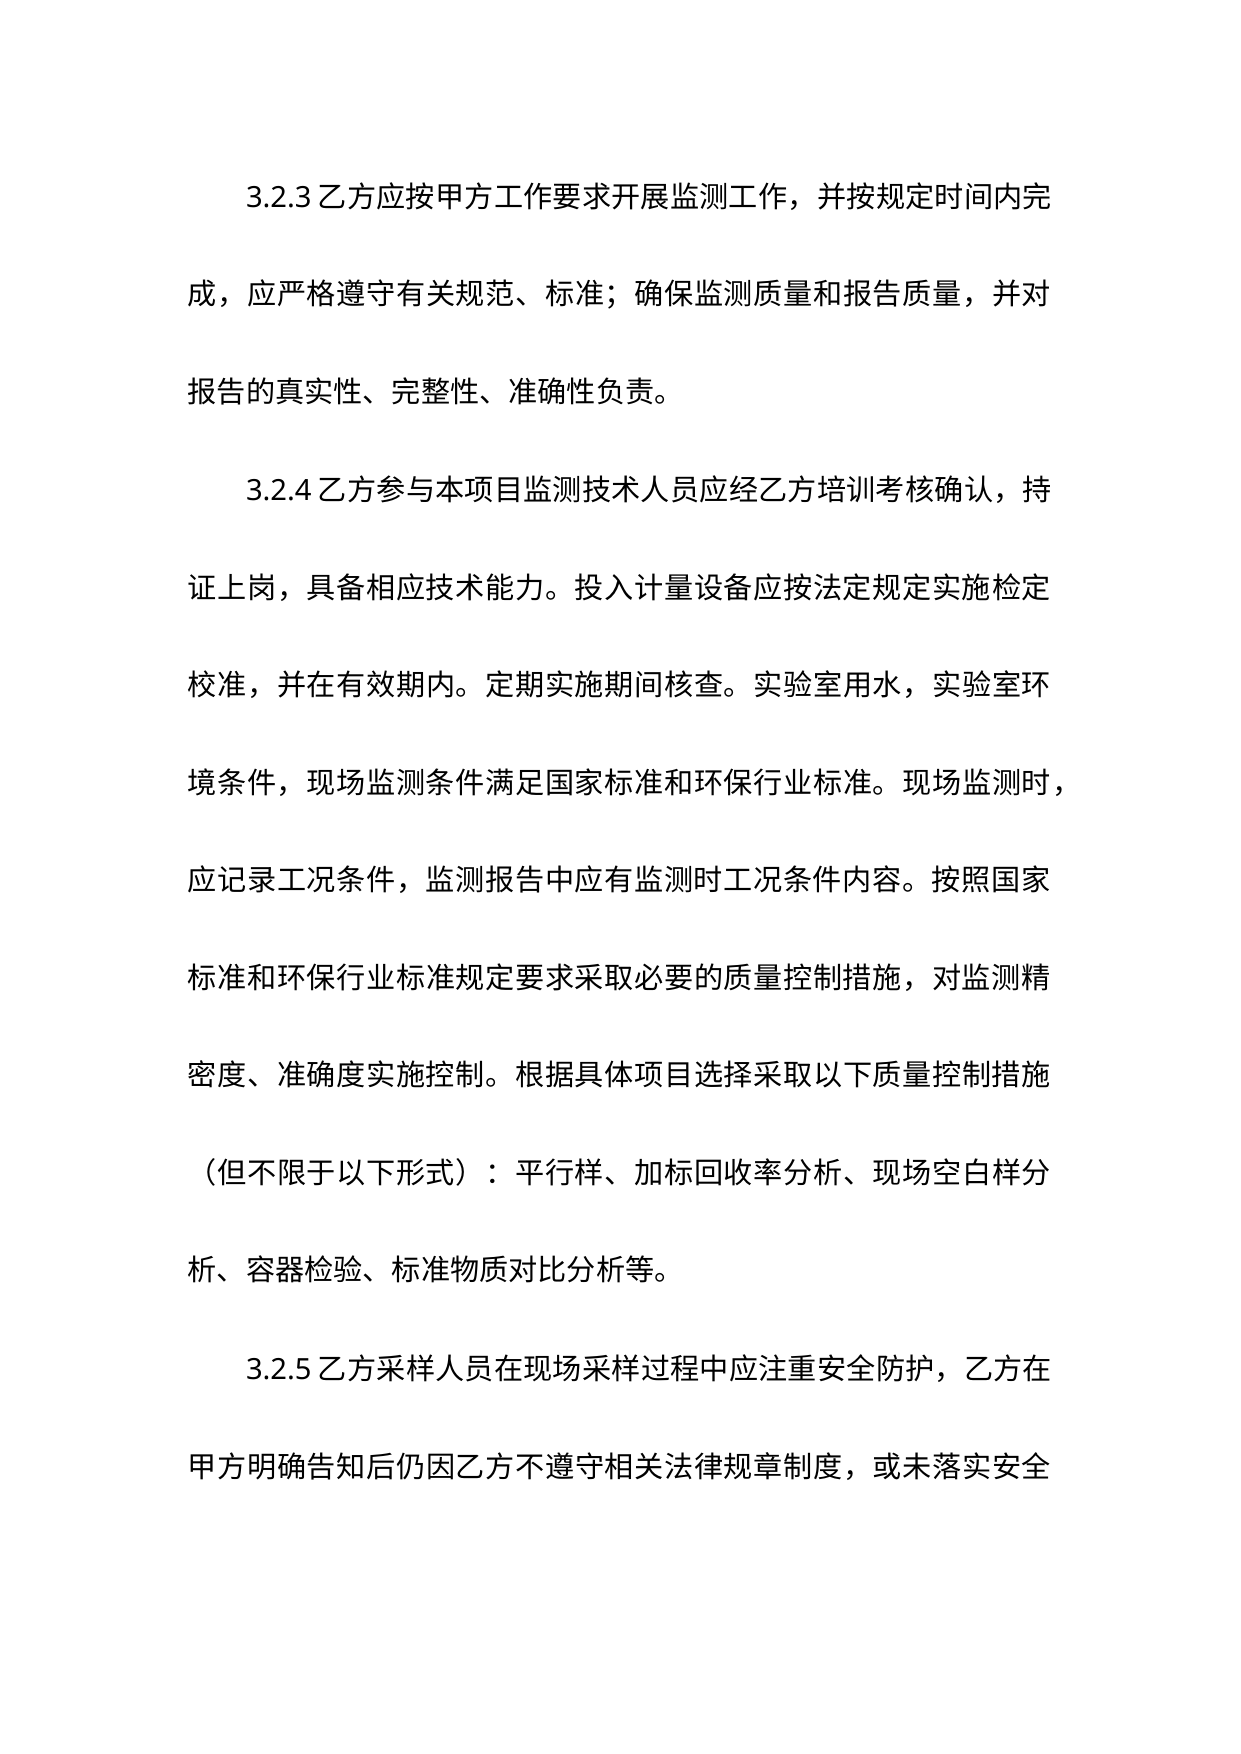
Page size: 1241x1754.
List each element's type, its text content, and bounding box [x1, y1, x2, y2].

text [187, 1334, 1053, 1497]
text 3.2.3乙方应按甲方工作要求开展监测工作，并按规定时间内完成，应严格遵守有关规范、标准；确保监测质量和报告质量，并对报告的真实性、完整性、准确性负责。 [187, 162, 1053, 422]
text 3.2.4乙方参与本项目监测技术人员应经乙方培训考核确认，持证上岗，具备相应技术能力。投入计量设备应按法定规定实施检定校准，并在有效期内。定期实施期间核查。实验室用水，实验室环境条件，现场监测条件满足国家标准和环保行业标准。现场监测时，应记录工况条件，监测报告中应有监测时工况条件内容。按照国家标准和环保行业标准规定要求采取必要的质量控制措施，对监测精密度、准确度实施控制。根据具体项目选择采取以下质量控制措施（但不限于以下形式）：平行样、加标回收率分析、现场空白样分析、容器检验、标准物质对比分析等。 [187, 456, 1053, 1301]
